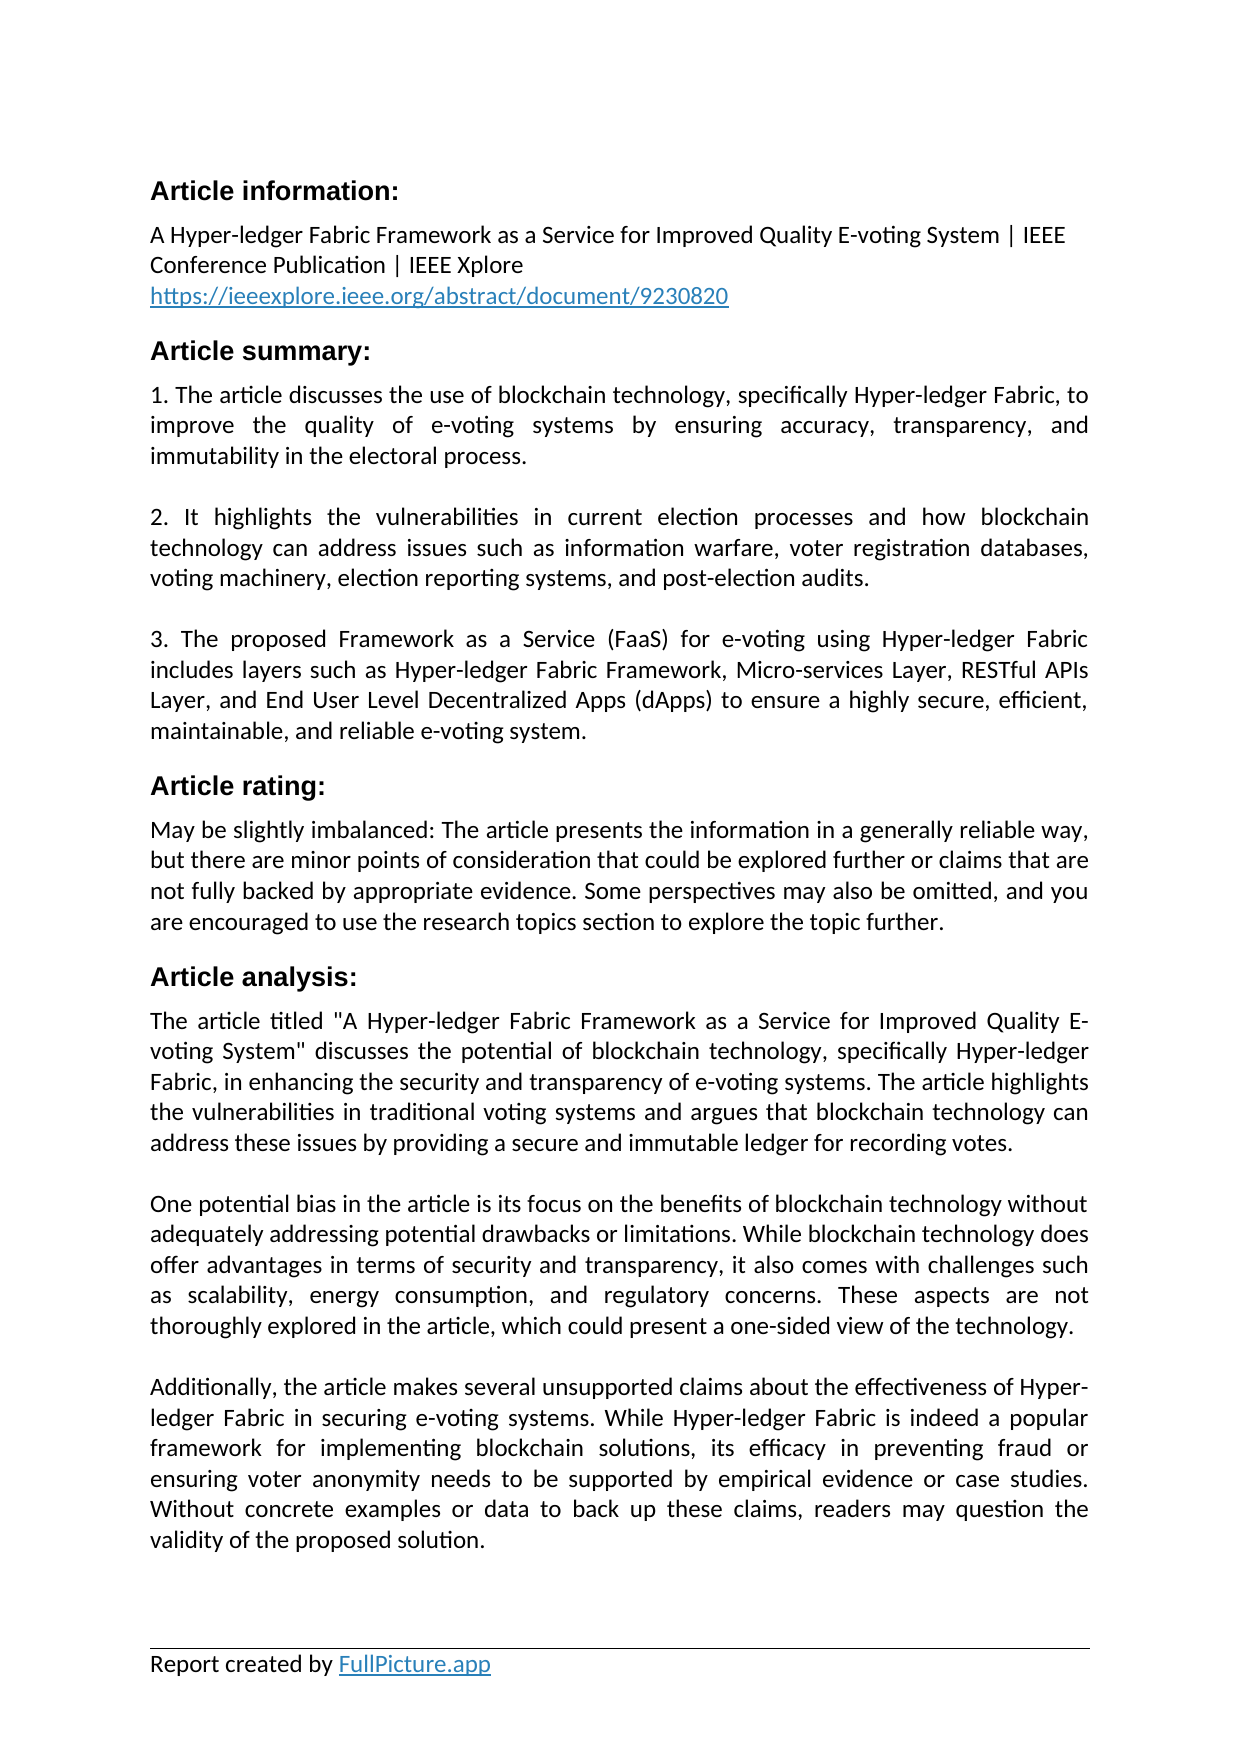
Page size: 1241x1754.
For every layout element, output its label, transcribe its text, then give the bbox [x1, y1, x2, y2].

text Additionally, the article makes several unsupported claims about the effectiveness of Hyper-ledger Fabric in securing e-voting systems. While Hyper-ledger Fabric is indeed a popular framework for implementing blockchain solutions, its efficacy in preventing fraud or ensuring voter anonymity needs to be supported by empirical evidence or case studies. Without concrete examples or data to back up these claims, readers may question the validity of the proposed solution. [150, 1371, 1090, 1554]
text May be slightly imbalanced: The article presents the information in a generally reliable way, but there are minor points of consideration that could be explored further or claims that are not fully backed by appropriate evidence. Some perspectives may also be omitted, and you are encouraged to use the research topics section to explore the topic further. [150, 814, 1090, 936]
text 3. The proposed Framework as a Service (FaaS) for e-voting using Hyper-ledger Fabric includes layers such as Hyper-ledger Fabric Framework, Micro-services Layer, RESTful APIs Layer, and End User Level Decentralized Apps (dApps) to ensure a highly secure, efficient, maintainable, and reliable e-voting system. [150, 623, 1090, 745]
text The article titled "A Hyper-ledger Fabric Framework as a Service for Improved Quality E-voting System" discusses the potential of blockchain technology, specifically Hyper-ledger Fabric, in enhancing the security and transparency of e-voting systems. The article highlights the vulnerabilities in traditional voting systems and argues that blockchain technology can address these issues by providing a secure and immutable ledger for recording votes. [150, 1005, 1090, 1157]
subtitle Article information: [150, 175, 1090, 206]
text 1. The article discusses the use of blockchain technology, specifically Hyper-ledger Fabric, to improve the quality of e-voting systems by ensuring accuracy, transparency, and immutability in the electoral process. [150, 379, 1090, 471]
subtitle Article rating: [150, 770, 1090, 802]
text One potential bias in the article is its focus on the benefits of blockchain technology without adequately addressing potential drawbacks or limitations. While blockchain technology does offer advantages in terms of security and transparency, it also comes with challenges such as scalability, energy consumption, and regulatory concerns. These aspects are not thoroughly explored in the article, which could present a one-sided view of the technology. [150, 1188, 1090, 1341]
subtitle Article summary: [150, 335, 1090, 367]
text A Hyper-ledger Fabric Framework as a Service for Improved Quality E-voting System | IEEE Conference Publication | IEEE Xplorehttps://ieeexplore.ieee.org/abstract/document/9230820 [150, 219, 1090, 310]
text 2. It highlights the vulnerabilities in current election processes and how blockchain technology can address issues such as information warfare, voter registration databases, voting machinery, election reporting systems, and post-election audits. [150, 501, 1090, 593]
subtitle Article analysis: [150, 961, 1090, 992]
